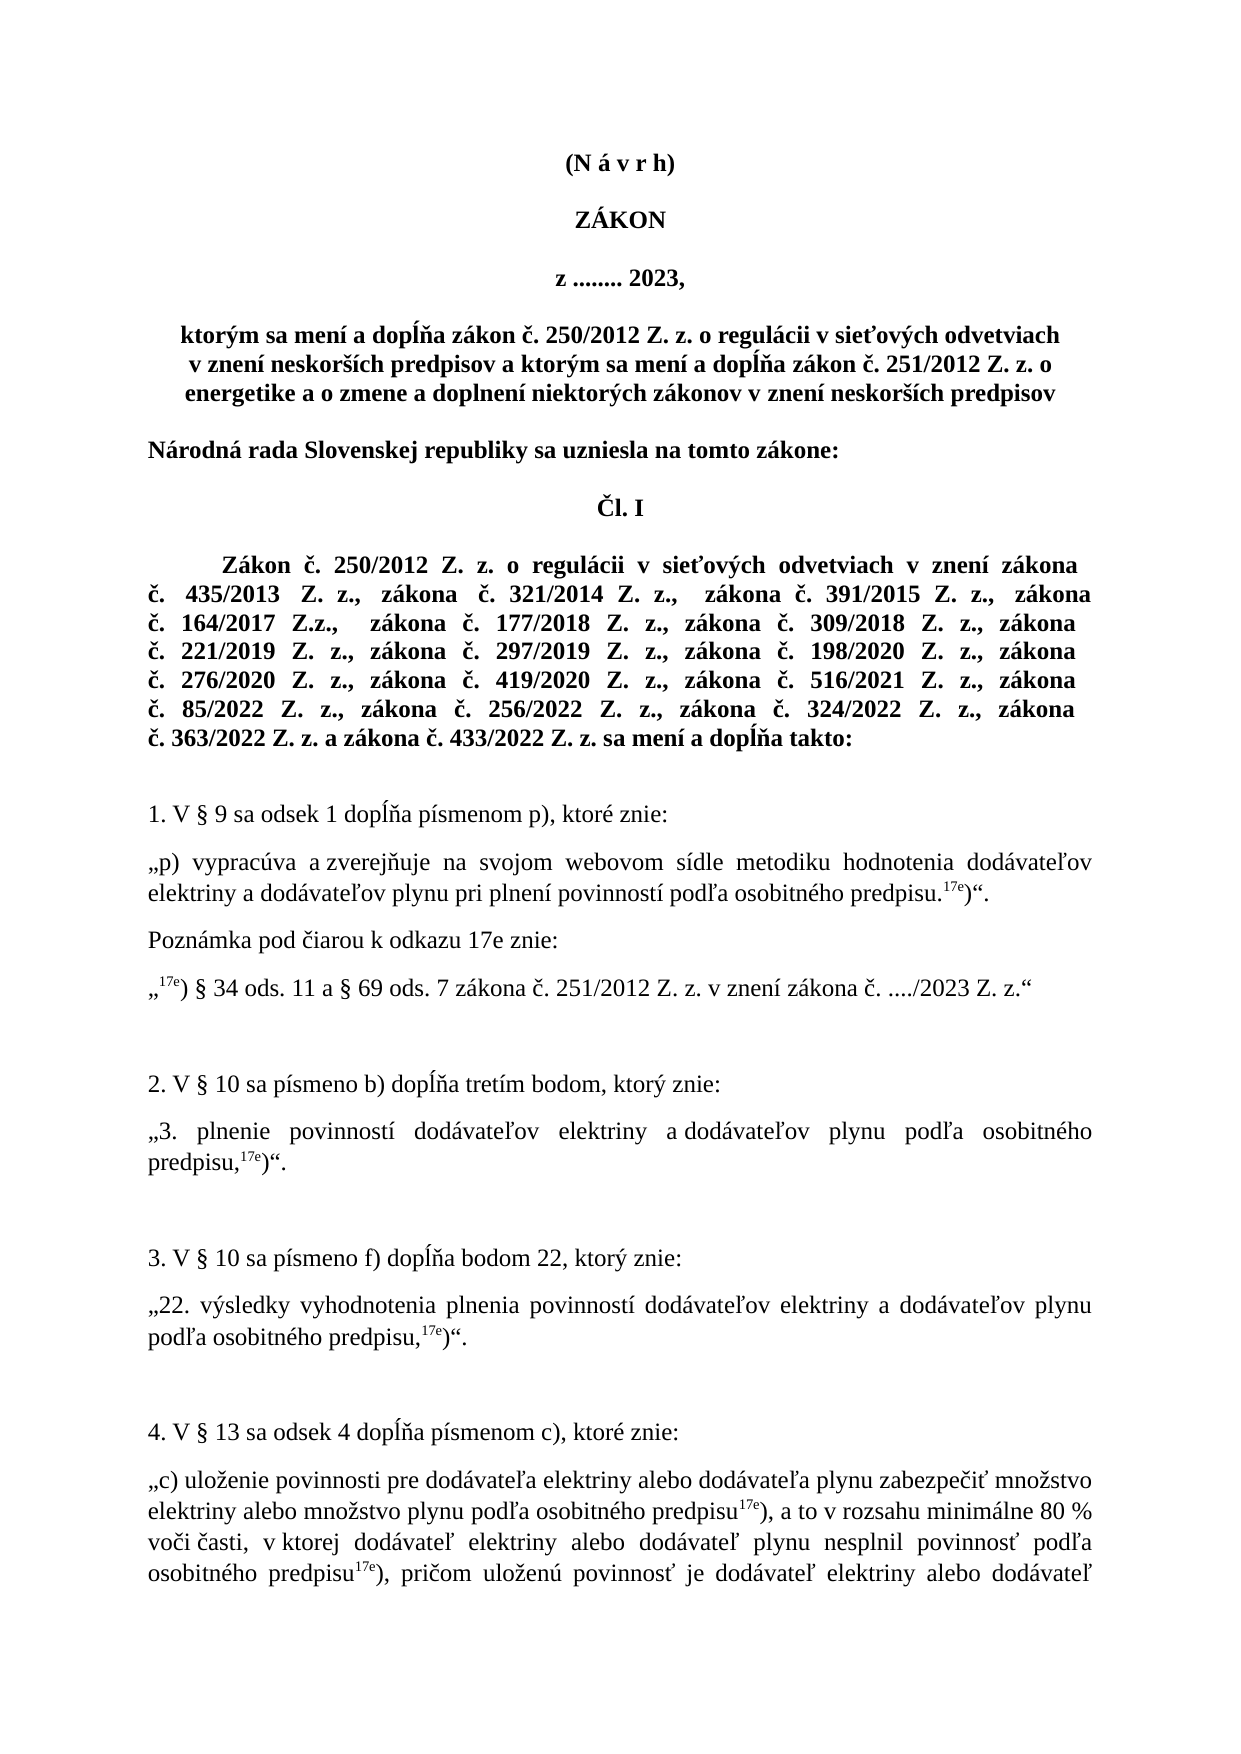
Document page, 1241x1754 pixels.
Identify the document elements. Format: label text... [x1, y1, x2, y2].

text ktorým sa mení a dopĺňa zákon č. 250/2012 Z. z. o regulácii v sieťových odvetviach v znení neskorších predpisov a ktorým sa mení a dopĺňa zákon č. 251/2012 Z. z. o energetike a o zmene a doplnení niektorých zákonov v znení neskorších predpisov [148, 320, 1093, 406]
text 2. V § 10 sa písmeno b) dopĺňa tretím bodom, ktorý znie: [148, 1069, 1093, 1097]
text „p) vypracúva a zverejňuje na svojom webovom sídle metodiku hodnotenia dodávateľov elektriny a dodávateľov plynu pri plnení povinností podľa osobitného predpisu.17e)“. [148, 847, 1093, 907]
text Národná rada Slovenskej republiky sa uzniesla na tomto zákone: [148, 435, 1093, 464]
text (N á v r h) [148, 148, 1093, 176]
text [148, 1465, 1093, 1587]
text „22. výsledky vyhodnotenia plnenia povinností dodávateľov elektriny a dodávateľov plynu podľa osobitného predpisu,17e)“. [148, 1291, 1093, 1350]
text 4. V § 13 sa odsek 4 dopĺňa písmenom c), ktoré znie: [148, 1417, 1093, 1446]
text z ........ 2023, [148, 263, 1093, 291]
text 3. V § 10 sa písmeno f) dopĺňa bodom 22, ktorý znie: [148, 1243, 1093, 1272]
text „17e) § 34 ods. 11 a § 69 ods. 7 zákona č. 251/2012 Z. z. v znení zákona č. ..../2023 Z. z.“ [148, 973, 1093, 1002]
text Poznámka pod čiarou k odkazu 17e znie: [148, 926, 1093, 954]
text 1. V § 9 sa odsek 1 dopĺňa písmenom p), ktoré znie: [148, 799, 1093, 828]
text Čl. I [148, 493, 1093, 521]
text „3. plnenie povinností dodávateľov elektriny a dodávateľov plynu podľa osobitného predpisu,17e)“. [148, 1116, 1093, 1176]
text ZÁKON [148, 205, 1093, 234]
text Zákon č. 250/2012 Z. z. o regulácii v sieťových odvetviach v znení zákona č. 435/2013 Z. z., zákona č. 321/2014 Z. z., zákona č. 391/2015 Z. z., zákona č. 164/2017 Z.z., zákona č. 177/2018 Z. z., zákona č. 309/2018 Z. z., zákona č. 221/2019 Z. z., zákona č. 297/2019 Z. z., zákona č. 198/2020 Z. z., zákona č. 276/2020 Z. z., zákona č. 419/2020 Z. z., zákona č. 516/2021 Z. z., zákona č. 85/2022 Z. z., zákona č. 256/2022 Z. z., zákona č. 324/2022 Z. z., zákona č. 363/2022 Z. z. a zákona č. 433/2022 Z. z. sa mení a dopĺňa takto: [148, 550, 1093, 751]
